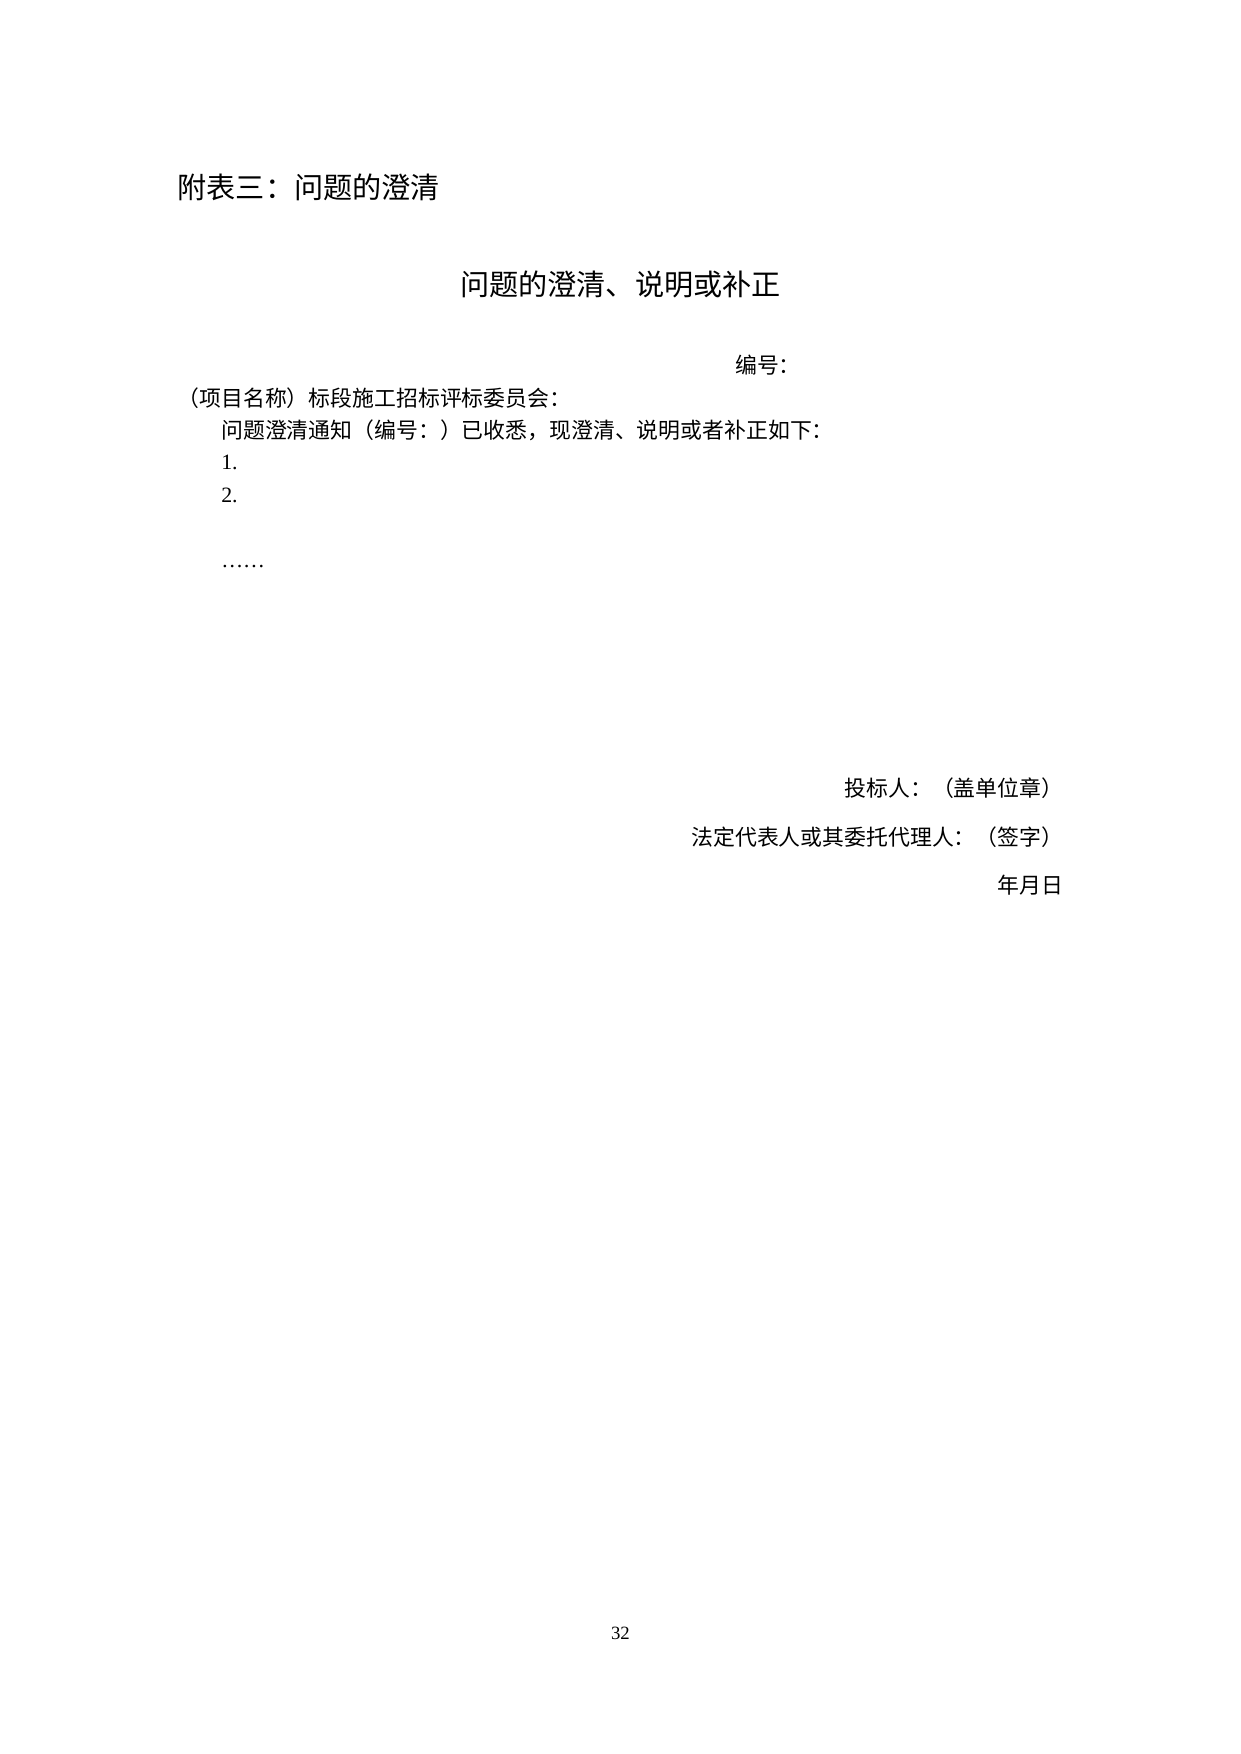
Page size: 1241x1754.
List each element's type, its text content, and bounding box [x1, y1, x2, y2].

text 投标人：（盖单位章） [177, 771, 1063, 803]
text （项目名称）标段施工招标评标委员会： [177, 381, 1063, 413]
text 2. [177, 478, 1063, 511]
text 1. [177, 446, 1063, 478]
text 编号： [177, 348, 1063, 381]
text 附表三：问题的澄清 [177, 153, 1063, 218]
text 问题的澄清、说明或补正 [177, 251, 1063, 316]
text 法定代表人或其委托代理人：（签字） [177, 819, 1063, 852]
text …… [177, 543, 1063, 576]
text 问题澄清通知（编号：）已收悉，现澄清、说明或者补正如下： [177, 413, 1063, 446]
text 年月日 [177, 868, 1063, 901]
